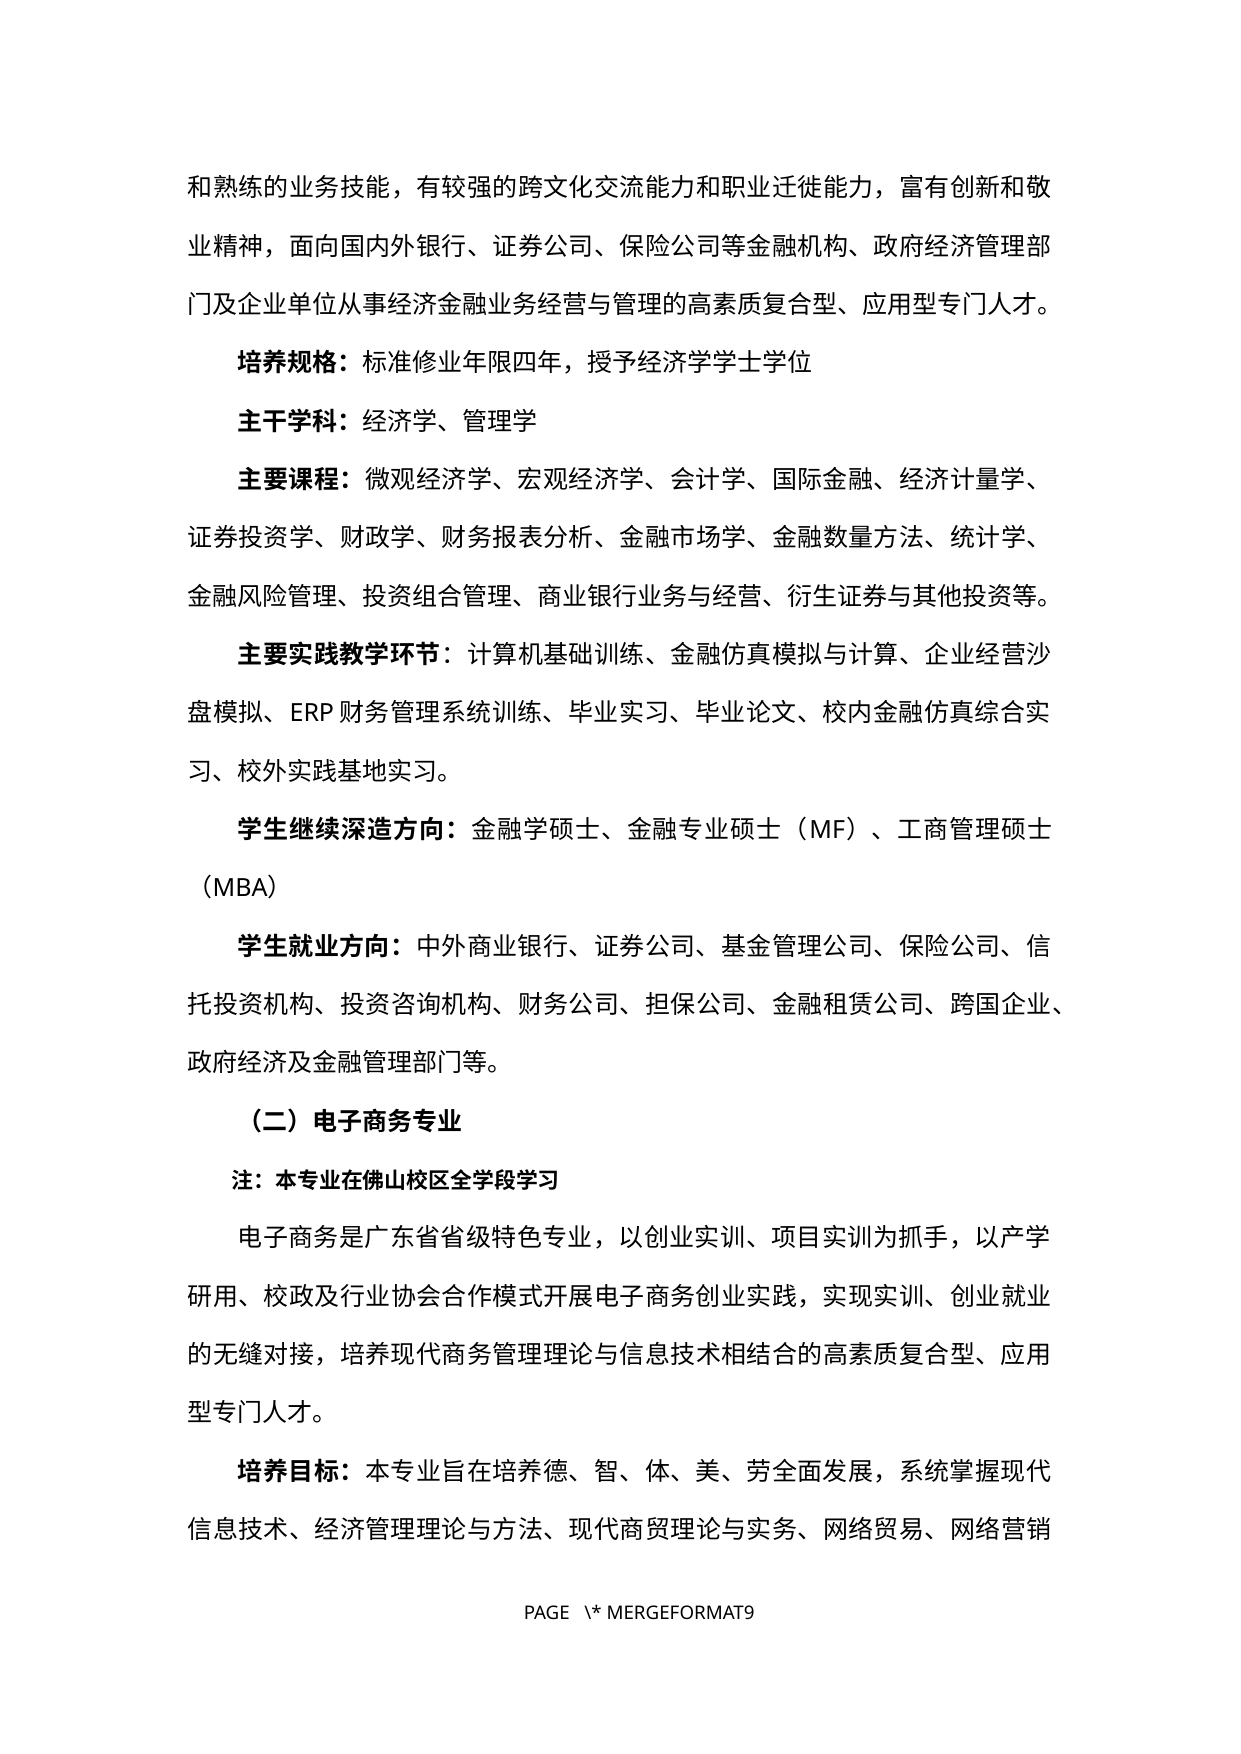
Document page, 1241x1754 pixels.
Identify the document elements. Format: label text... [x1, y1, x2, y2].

text 主要课程：微观经济学、宏观经济学、会计学、国际金融、经济计量学、证券投资学、财政学、财务报表分析、金融市场学、金融数量方法、统计学、金融风险管理、投资组合管理、商业银行业务与经营、衍生证券与其他投资等。 [187, 442, 1053, 617]
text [187, 1433, 1053, 1550]
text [187, 150, 1053, 325]
text 学生继续深造方向：金融学硕士、金融专业硕士（MF）、工商管理硕士（MBA） [187, 792, 1053, 908]
text 注：本专业在佛山校区全学段学习 [187, 1142, 1053, 1200]
text 培养规格：标准修业年限四年，授予经济学学士学位 [187, 325, 1053, 383]
text （二）电子商务专业 [187, 1083, 1053, 1142]
text 主干学科：经济学、管理学 [187, 383, 1053, 442]
text 电子商务是广东省省级特色专业，以创业实训、项目实训为抓手，以产学研用、校政及行业协会合作模式开展电子商务创业实践，实现实训、创业就业的无缝对接，培养现代商务管理理论与信息技术相结合的高素质复合型、应用型专门人才。 [187, 1200, 1053, 1433]
text 学生就业方向：中外商业银行、证券公司、基金管理公司、保险公司、信托投资机构、投资咨询机构、财务公司、担保公司、金融租赁公司、跨国企业、政府经济及金融管理部门等。 [187, 908, 1053, 1083]
text 主要实践教学环节：计算机基础训练、金融仿真模拟与计算、企业经营沙盘模拟、ERP财务管理系统训练、毕业实习、毕业论文、校内金融仿真综合实习、校外实践基地实习。 [187, 617, 1053, 792]
